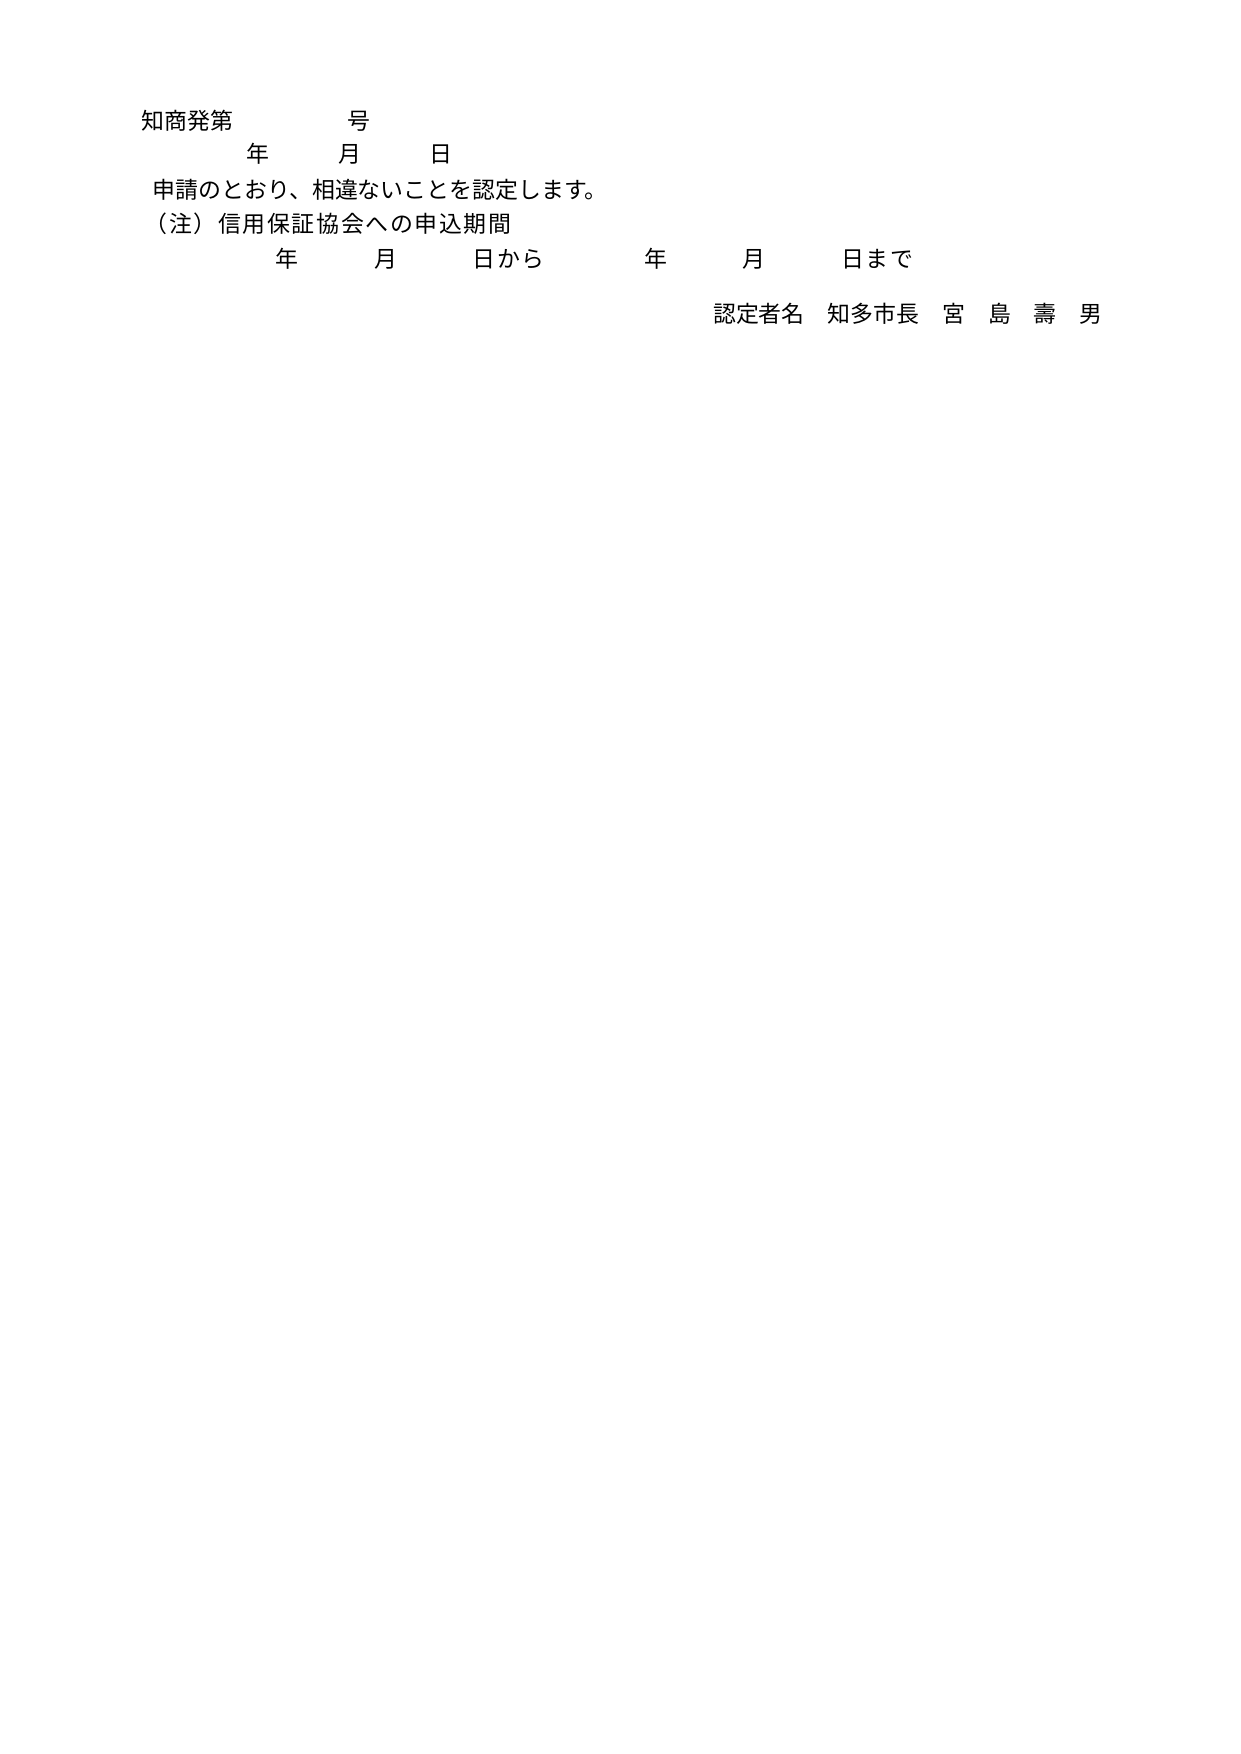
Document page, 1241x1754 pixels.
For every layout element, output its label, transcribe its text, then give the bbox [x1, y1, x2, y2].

list 年 月 日 [177, 136, 1084, 169]
text 知商発第 号 [118, 106, 1084, 136]
text 申請のとおり、相違ないことを認定します。 [118, 169, 1084, 206]
list 認定者名 知多市長 宮 島 壽 男 [186, 302, 1122, 352]
text （注）信用保証協会への申込期間 [118, 206, 1122, 239]
list 年 月 日から 年 月 日まで [177, 252, 1122, 271]
